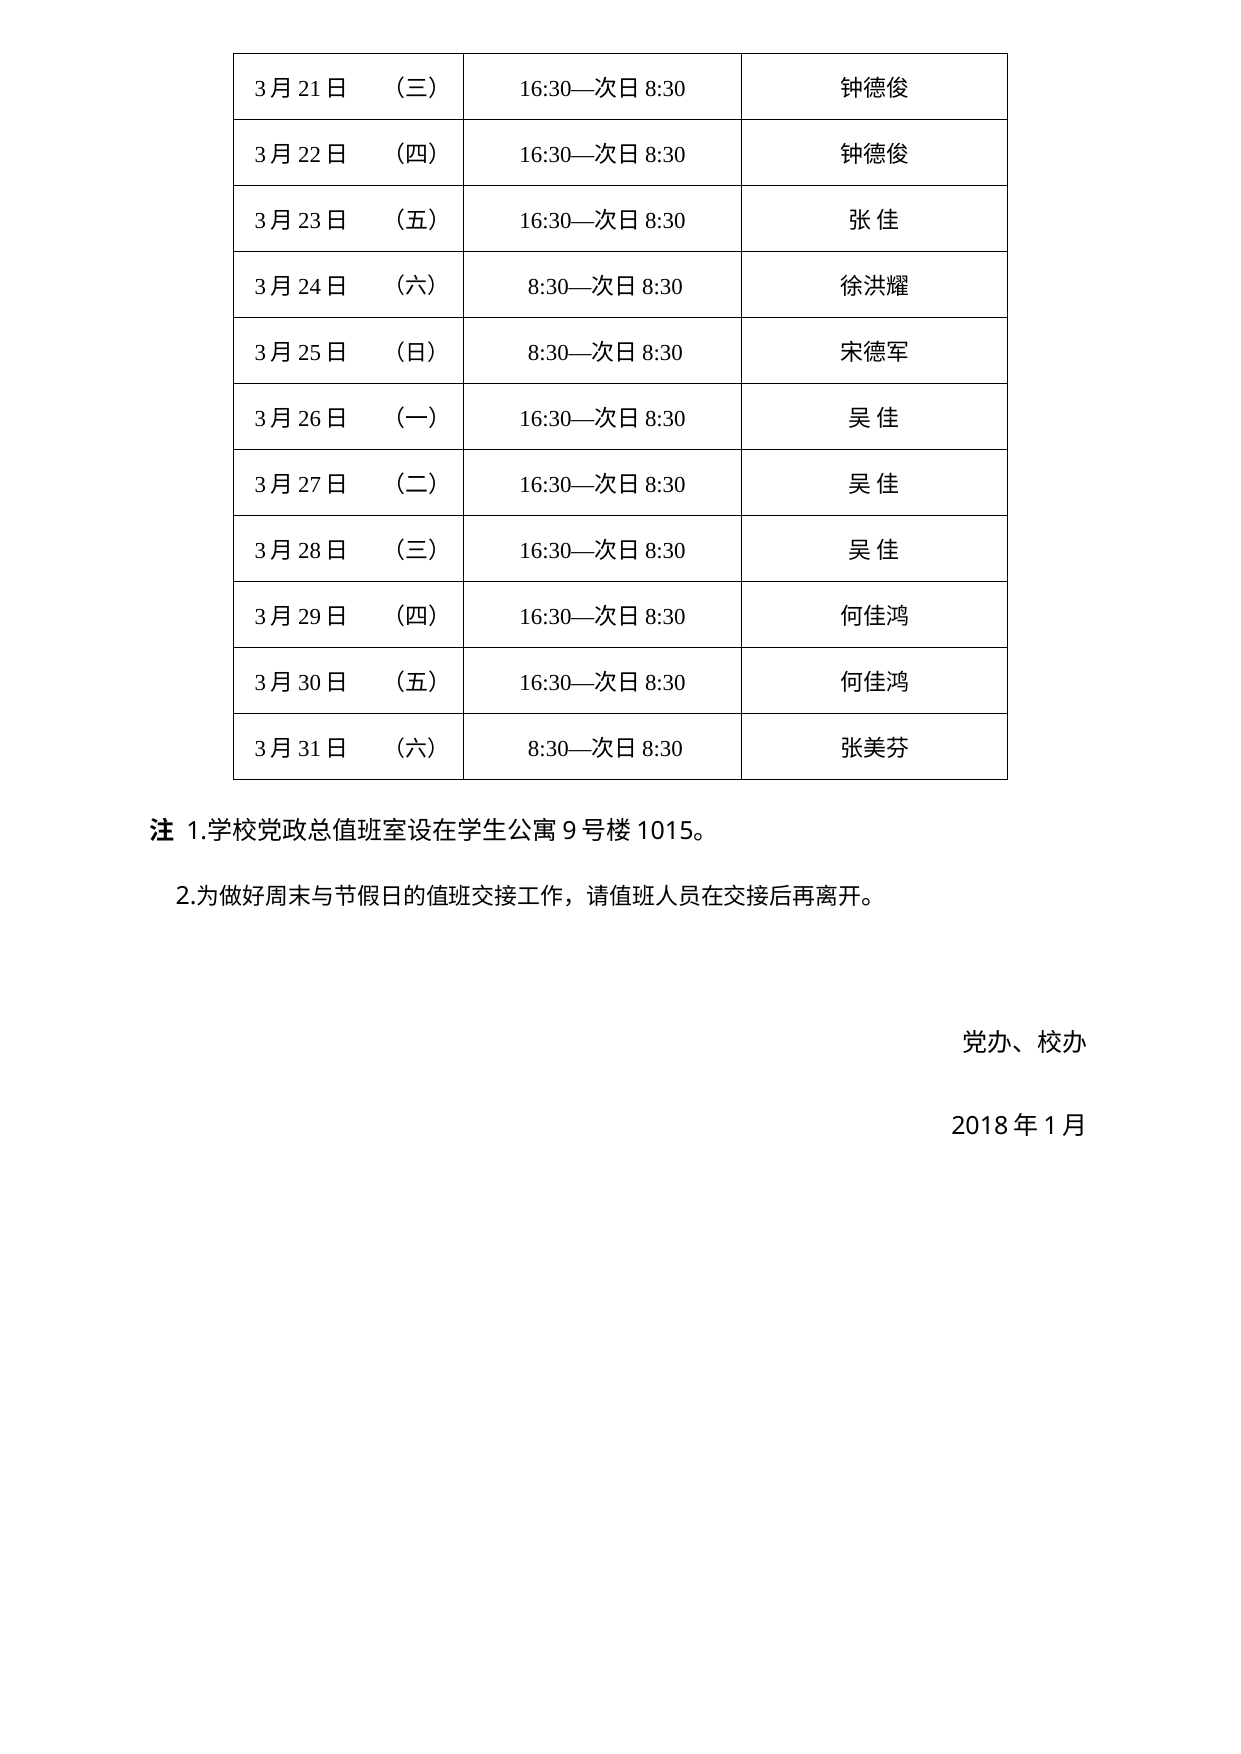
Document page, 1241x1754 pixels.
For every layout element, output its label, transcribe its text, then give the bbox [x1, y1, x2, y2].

table_cell （六） [370, 252, 463, 317]
table_cell （四） [370, 582, 463, 647]
table_cell 16:30—次日8:30 [464, 582, 741, 647]
table_cell 3月31日 [234, 714, 369, 779]
table_cell 何佳鸿 [742, 582, 1007, 647]
table_cell 16:30—次日8:30 [464, 648, 741, 713]
table_cell （六） [370, 714, 463, 779]
table_cell （五） [370, 648, 463, 713]
text 注 1.学校党政总值班室设在学生公寓9号楼1015。 [149, 796, 1087, 861]
table_cell 吴 佳 [742, 516, 1007, 581]
table_cell 16:30—次日8:30 [464, 186, 741, 251]
table_cell 3月22日 [234, 120, 369, 185]
table_cell 16:30—次日8:30 [464, 384, 741, 449]
table_cell 16:30—次日8:30 [464, 54, 741, 119]
table_cell 何佳鸿 [742, 648, 1007, 713]
table_cell 8:30—次日8:30 [464, 714, 741, 779]
table_cell 钟德俊 [742, 54, 1007, 119]
table_cell 8:30—次日8:30 [464, 252, 741, 317]
table_cell 3月24日 [234, 252, 369, 317]
text 党办、校办 [149, 1008, 1087, 1073]
table_cell （三） [370, 54, 463, 119]
table_cell 3月29日 [234, 582, 369, 647]
table_cell 8:30—次日8:30 [464, 318, 741, 383]
table_cell 宋德军 [742, 318, 1007, 383]
table_cell 3月21日 [234, 54, 369, 119]
text 2.为做好周末与节假日的值班交接工作，请值班人员在交接后再离开。 [149, 861, 1087, 926]
table_cell （四） [370, 120, 463, 185]
table_cell 3月25日 [234, 318, 369, 383]
table_cell （五） [370, 186, 463, 251]
table_cell 16:30—次日8:30 [464, 450, 741, 515]
text 2018年1月 [149, 1091, 1087, 1156]
table_cell （一） [370, 384, 463, 449]
table_cell 徐洪耀 [742, 252, 1007, 317]
table_cell 张美芬 [742, 714, 1007, 779]
table_cell 3月26日 [234, 384, 369, 449]
table_cell （三） [370, 516, 463, 581]
table_cell 16:30—次日8:30 [464, 516, 741, 581]
table_cell 16:30—次日8:30 [464, 120, 741, 185]
table_cell 张 佳 [742, 186, 1007, 251]
table_cell 3月30日 [234, 648, 369, 713]
table_cell 钟德俊 [742, 120, 1007, 185]
table_cell 3月23日 [234, 186, 369, 251]
table_cell 吴 佳 [742, 450, 1007, 515]
table_cell 吴 佳 [742, 384, 1007, 449]
table_cell （日） [370, 318, 463, 383]
table_cell 3月27日 [234, 450, 369, 515]
table_cell （二） [370, 450, 463, 515]
table_cell 3月28日 [234, 516, 369, 581]
